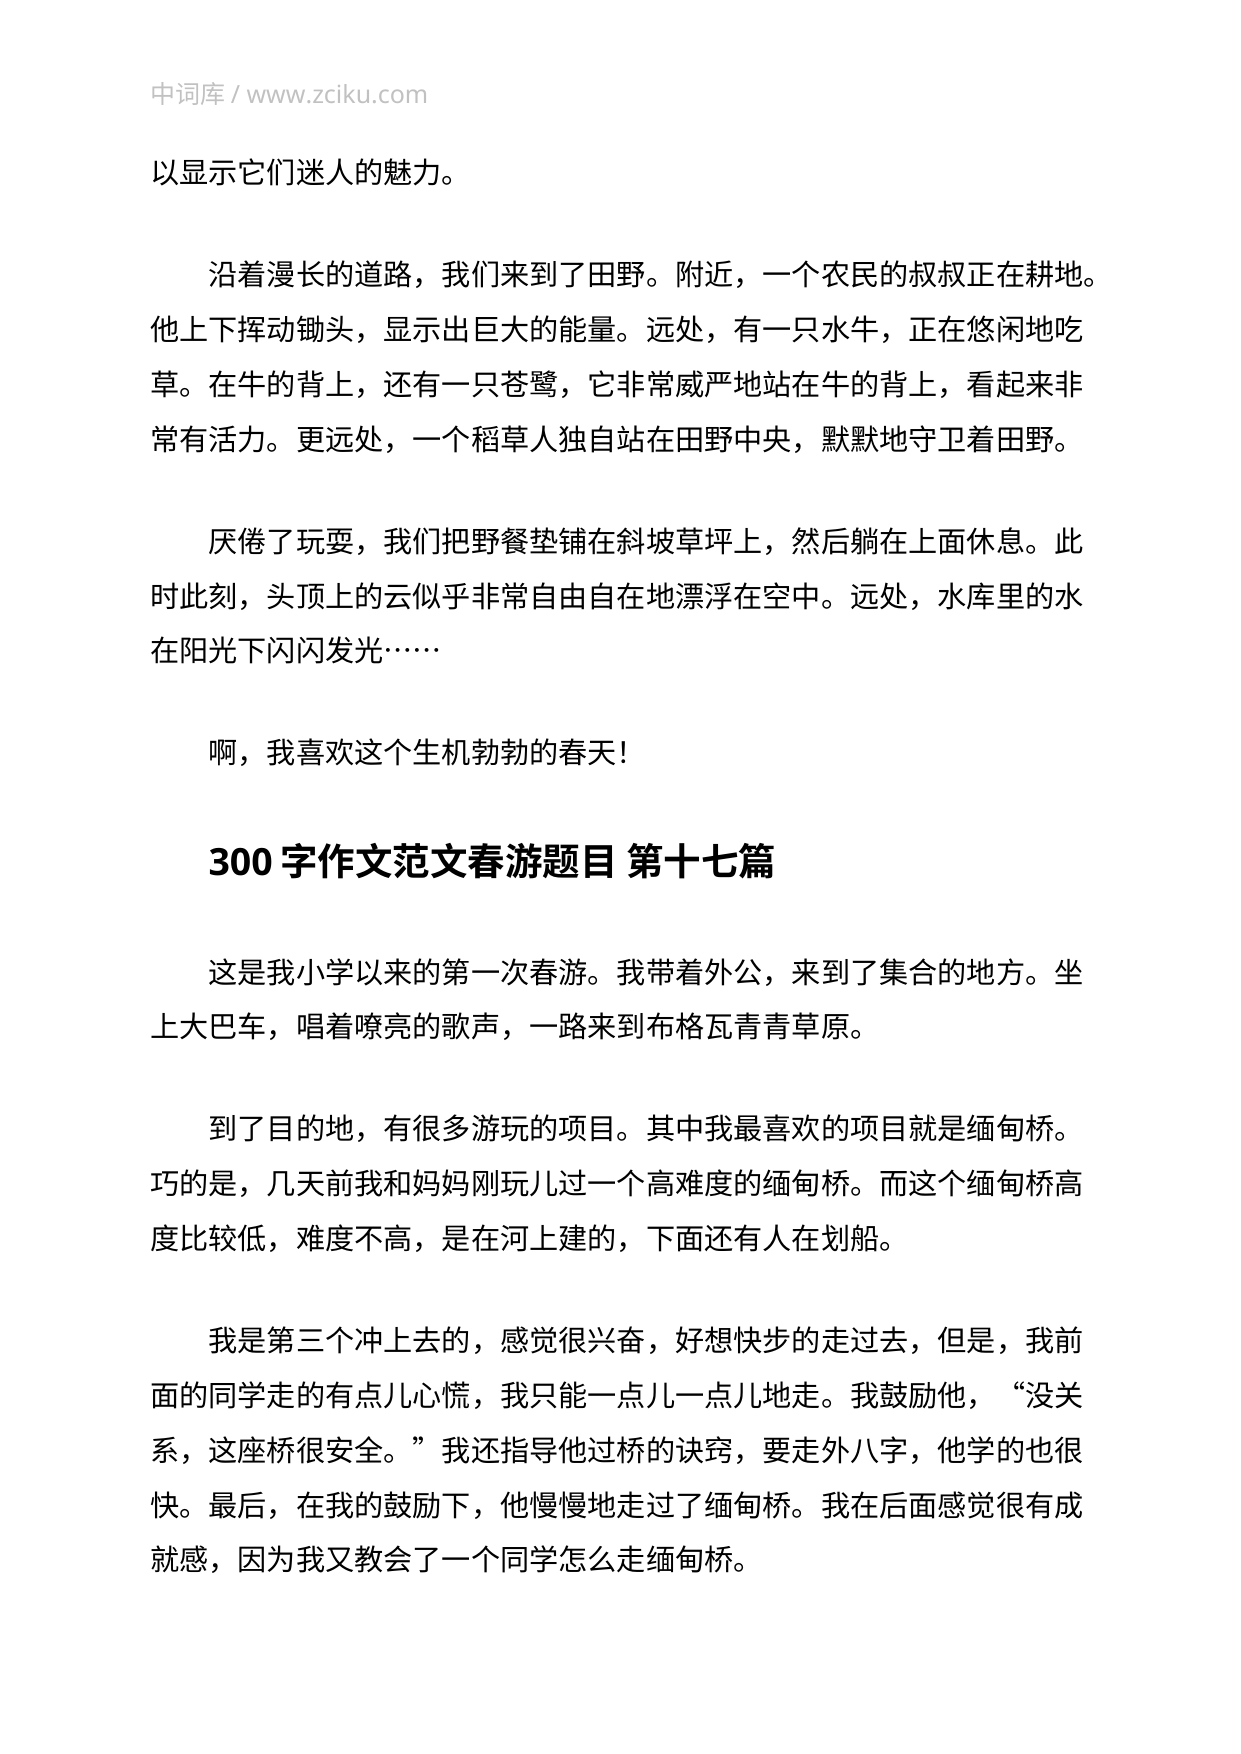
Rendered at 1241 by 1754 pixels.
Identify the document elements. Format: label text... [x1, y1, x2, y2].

text 啊，我喜欢这个生机勃勃的春天！ [150, 730, 1090, 772]
text 沿着漫长的道路，我们来到了田野。附近，一个农民的叔叔正在耕地。他上下挥动锄头，显示出巨大的能量。远处，有一只水牛，正在悠闲地吃草。在牛的背上，还有一只苍鹭，它非常威严地站在牛的背上，看起来非常有活力。更远处，一个稻草人独自站在田野中央，默默地守卫着田野。 [150, 252, 1090, 459]
text 这是我小学以来的第一次春游。我带着外公，来到了集合的地方。坐上大巴车，唱着嘹亮的歌声，一路来到布格瓦青青草原。 [150, 949, 1090, 1046]
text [150, 150, 1090, 192]
text 到了目的地，有很多游玩的项目。其中我最喜欢的项目就是缅甸桥。巧的是，几天前我和妈妈刚玩儿过一个高难度的缅甸桥。而这个缅甸桥高度比较低，难度不高，是在河上建的，下面还有人在划船。 [150, 1106, 1090, 1258]
text 厌倦了玩耍，我们把野餐垫铺在斜坡草坪上，然后躺在上面休息。此时此刻，头顶上的云似乎非常自由自在地漂浮在空中。远处，水库里的水在阳光下闪闪发光…… [150, 518, 1090, 670]
text 我是第三个冲上去的，感觉很兴奋，好想快步的走过去，但是，我前面的同学走的有点儿心慌，我只能一点儿一点儿地走。我鼓励他，“没关系，这座桥很安全。”我还指导他过桥的诀窍，要走外八字，他学的也很快。最后，在我的鼓励下，他慢慢地走过了缅甸桥。我在后面感觉很有成就感，因为我又教会了一个同学怎么走缅甸桥。 [150, 1317, 1090, 1579]
text 300字作文范文春游题目 第十七篇 [150, 832, 1090, 886]
